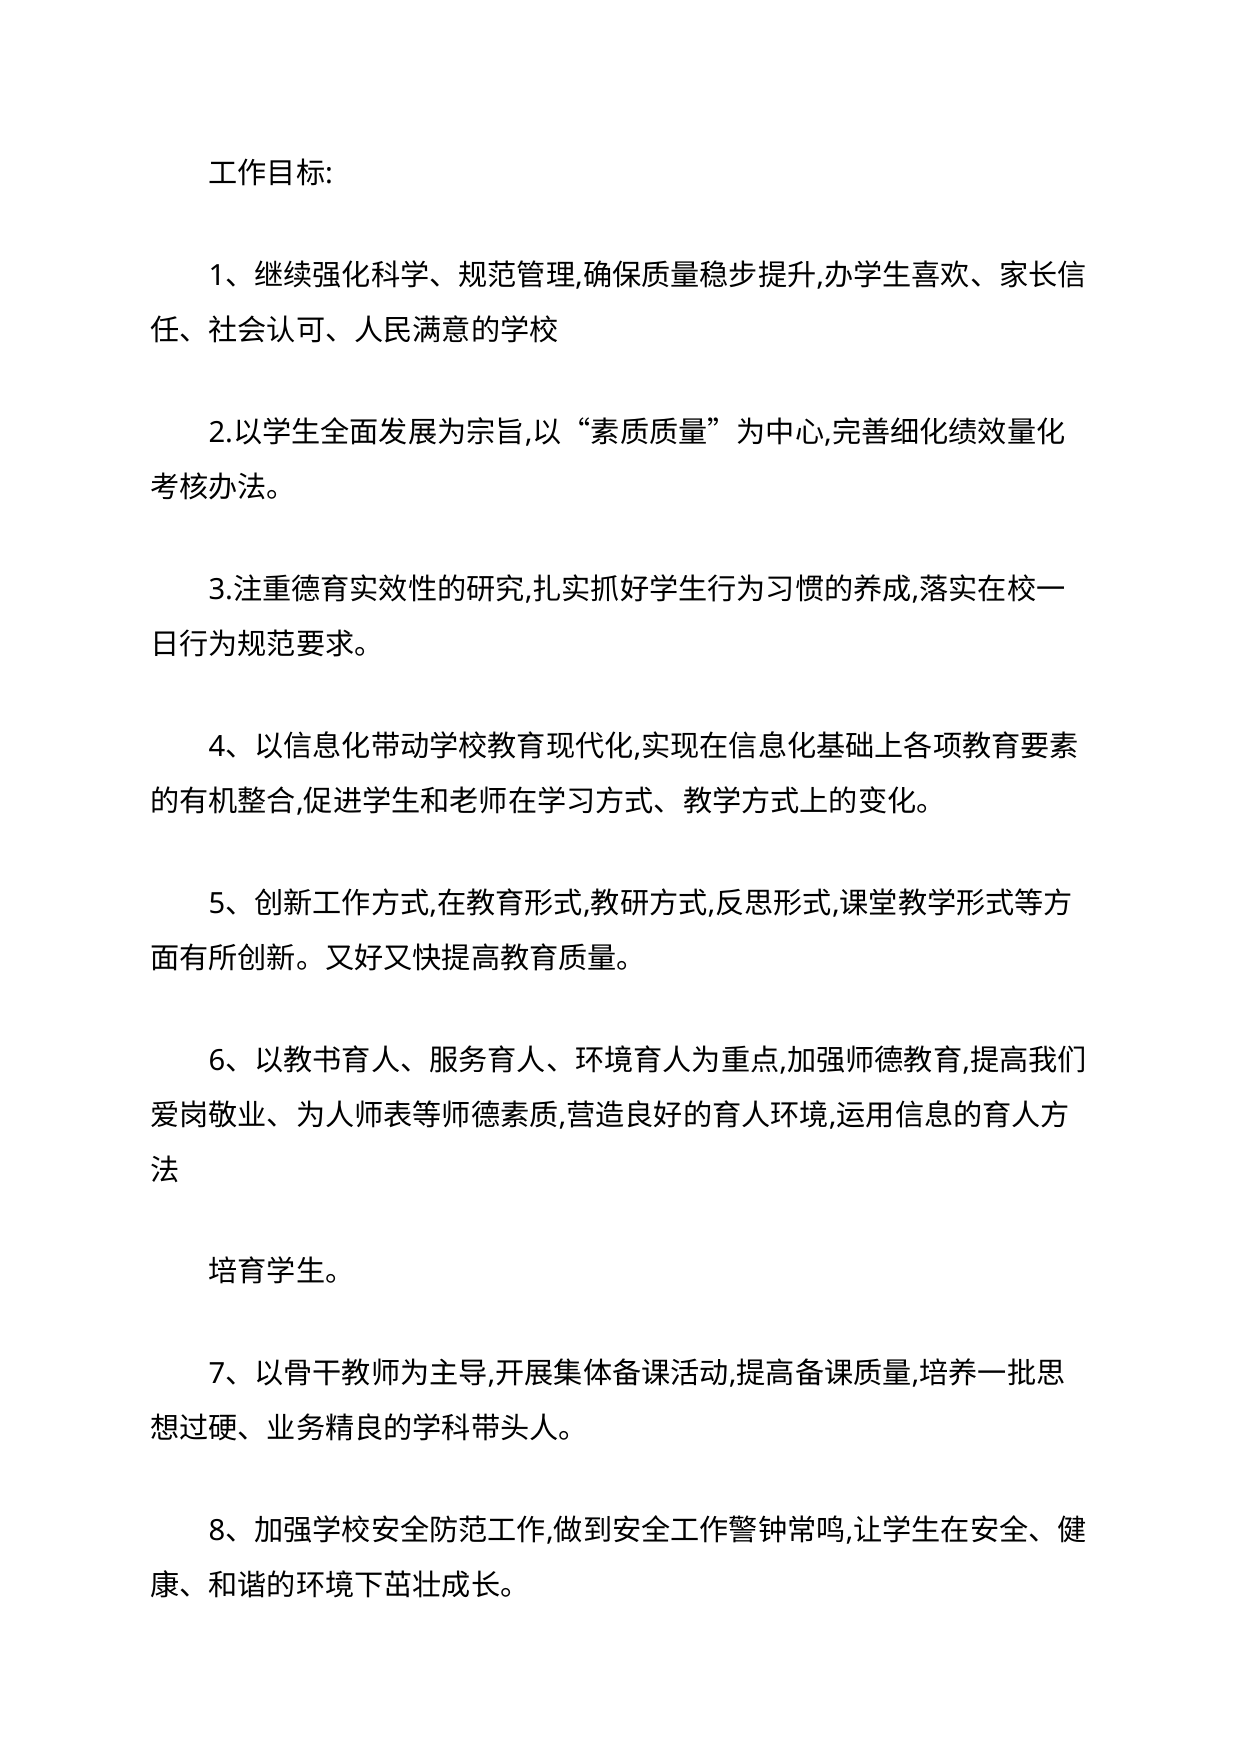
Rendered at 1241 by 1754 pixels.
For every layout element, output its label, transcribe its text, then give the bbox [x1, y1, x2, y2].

text 1、继续强化科学、规范管理,确保质量稳步提升,办学生喜欢、家长信任、社会认可、人民满意的学校 [150, 252, 1090, 349]
text 工作目标: [150, 150, 1090, 192]
text 6、以教书育人、服务育人、环境育人为重点,加强师德教育,提高我们爱岗敬业、为人师表等师德素质,营造良好的育人环境,运用信息的育人方法 [150, 1036, 1090, 1188]
text 8、加强学校安全防范工作,做到安全工作警钟常鸣,让学生在安全、健康、和谐的环境下茁壮成长。 [150, 1506, 1090, 1604]
text 2.以学生全面发展为宗旨,以“素质质量”为中心,完善细化绩效量化考核办法。 [150, 409, 1090, 506]
text 4、以信息化带动学校教育现代化,实现在信息化基础上各项教育要素的有机整合,促进学生和老师在学习方式、教学方式上的变化。 [150, 722, 1090, 820]
text 5、创新工作方式,在教育形式,教研方式,反思形式,课堂教学形式等方面有所创新。又好又快提高教育质量。 [150, 879, 1090, 977]
text 培育学生。 [150, 1248, 1090, 1290]
text 7、以骨干教师为主导,开展集体备课活动,提高备课质量,培养一批思想过硬、业务精良的学科带头人。 [150, 1349, 1090, 1447]
text 3.注重德育实效性的研究,扎实抓好学生行为习惯的养成,落实在校一日行为规范要求。 [150, 566, 1090, 663]
